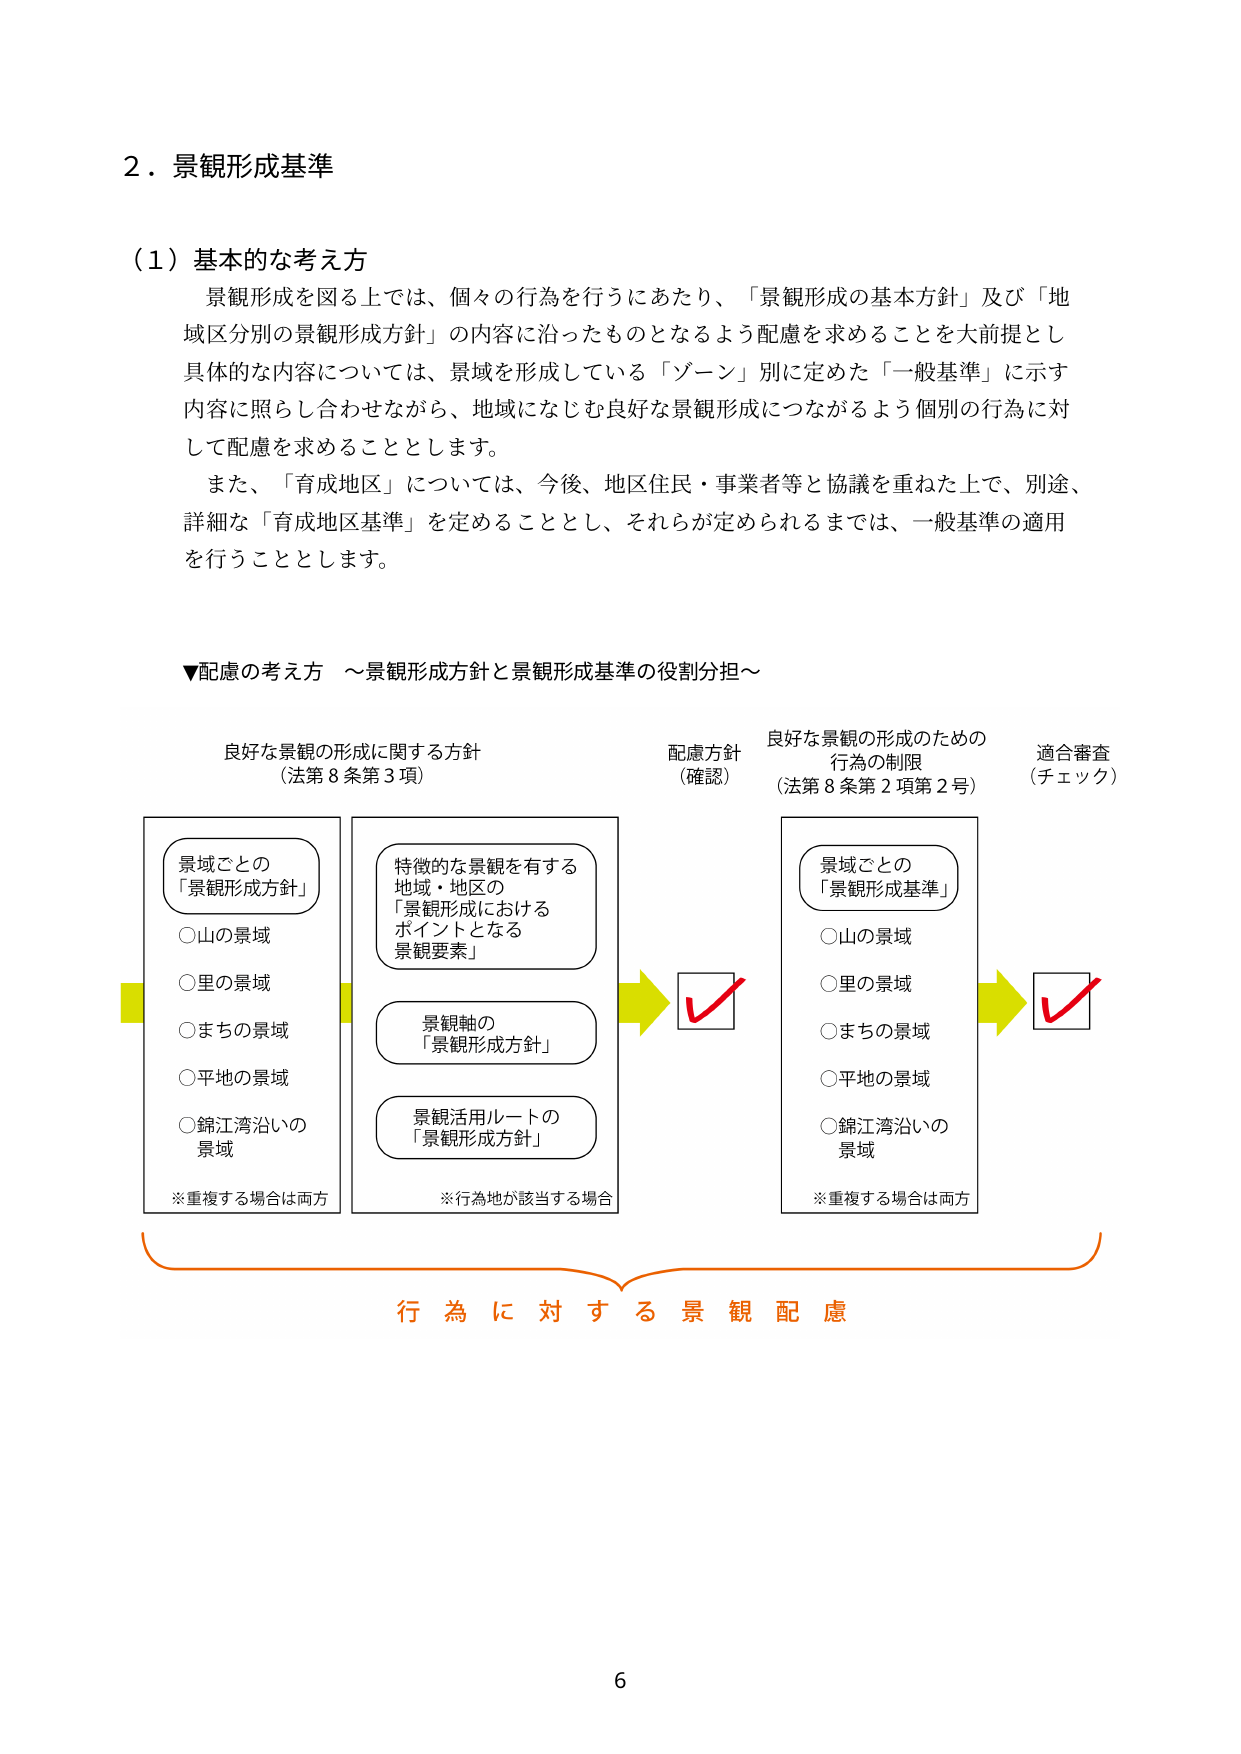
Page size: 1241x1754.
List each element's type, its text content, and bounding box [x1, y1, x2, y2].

text 景観形成を図る上では、個々の行為を行うにあたり、「景観形成の基本方針」及び「地域区分別の景観形成方針」の内容に沿ったものとなるよう配慮を求めることを大前提とし、具体的な内容については、景域を形成している「ゾーン」別に定めた「一般基準」に示す内容に照らし合わせながら、地域になじむ良好な景観形成につながるよう個別の行為に対して配慮を求めることとします。 [184, 277, 1071, 464]
text （１）基本的な考え方 [118, 239, 1122, 277]
picture [120, 707, 1121, 1339]
text ２．景観形成基準 [118, 127, 1122, 202]
text ▼配慮の考え方 ～景観形成方針と景観形成基準の役割分担～ [162, 652, 1071, 689]
text また、「育成地区」については、今後、地区住民・事業者等と協議を重ねた上で、別途、詳細な「育成地区基準」を定めることとし、それらが定められるまでは、一般基準の適用を行うこととします。 [184, 464, 1071, 577]
